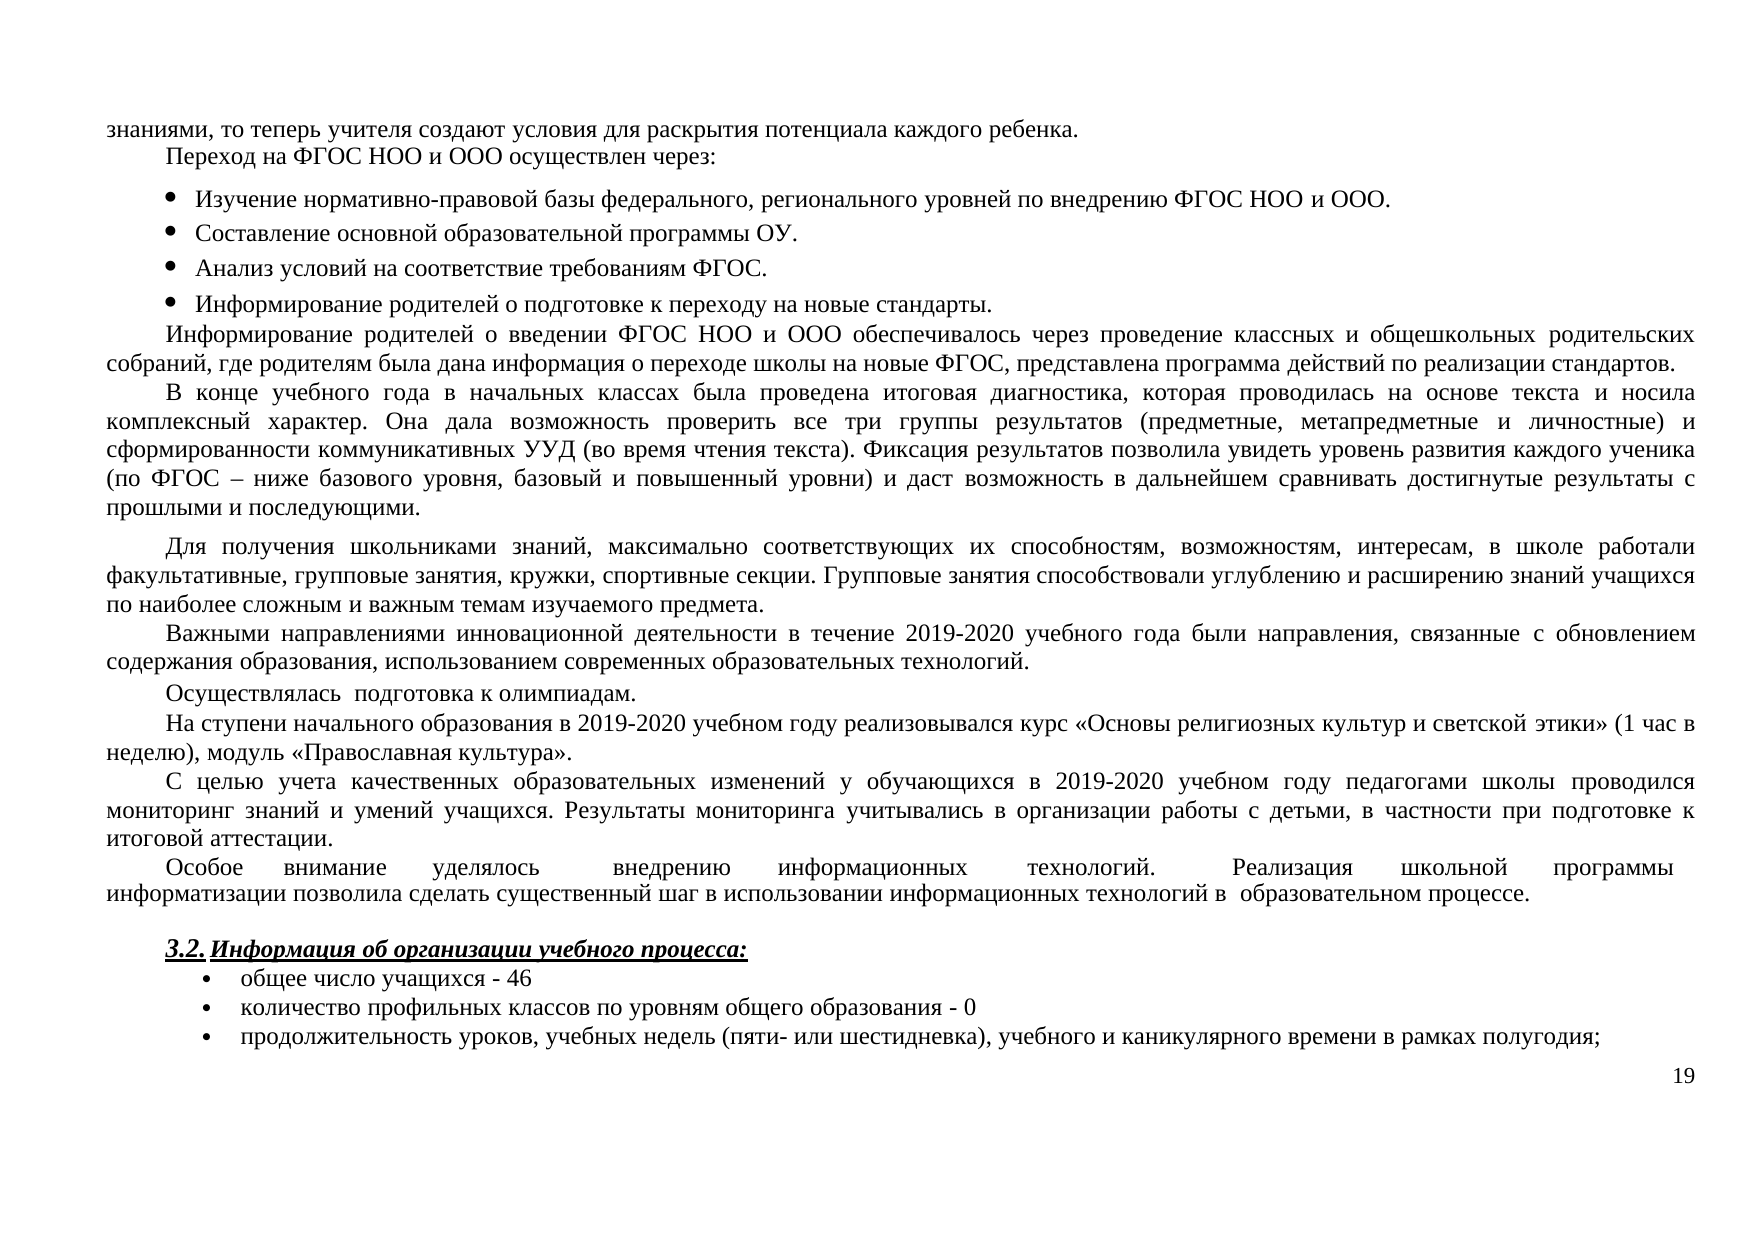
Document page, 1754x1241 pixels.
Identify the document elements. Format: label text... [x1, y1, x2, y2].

text Важными направлениями инновационной деятельности в течение 2019-2020 учебного года были направления, связанные с обновлением содержания образования, использованием современных образовательных технологий. [106, 618, 1696, 675]
text В конце учебного года в начальных классах была проведена итоговая диагностика, которая проводилась на основе текста и носила комплексный характер. Она дала возможность проверить все три группы результатов (предметные, метапредметные и личностные) и сформированности коммуникативных УУД (во время чтения текста). Фиксация результатов позволила увидеть уровень развития каждого ученика (по ФГОС – ниже базового уровня, базовый и повышенный уровни) и даст возможность в дальнейшем сравнивать достигнутые результаты с прошлыми и последующими. [106, 377, 1695, 521]
list Информация об организации учебного процесса: [165, 932, 1754, 963]
list Информирование родителей о подготовке к переходу на новые стандарты. [165, 284, 1754, 319]
list Анализ условий на соответствие требованиям ФГОС. [165, 248, 1754, 284]
list Составление основной образовательной программы ОУ. [165, 217, 1754, 248]
text Информирование родителей о введении ФГОС НОО и ООО обеспечивалось через проведение классных и общешкольных родительских собраний, где родителям была дана информация о переходе школы на новые ФГОС, представлена программа действий по реализации стандартов. [106, 319, 1695, 377]
list общее число учащихся - 46 [203, 963, 1754, 992]
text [106, 114, 1696, 143]
list продолжительность уроков, учебных недель (пяти- или шестидневка), учебного и каникулярного времени в рамках полугодия; [203, 1021, 1681, 1050]
text Особое внимание уделялось внедрению информационных технологий. Реализация школьной программы информатизации позволила сделать существенный шаг в использовании информационных технологий в образовательном процессе. [106, 854, 1752, 932]
list количество профильных классов по уровням общего образования - 0 [203, 992, 1754, 1021]
text С целью учета качественных образовательных изменений у обучающихся в 2019-2020 учебном году педагогами школы проводился мониторинг знаний и умений учащихся. Результаты мониторинга учитывались в организации работы с детьми, в частности при подготовке к итоговой аттестации. [106, 766, 1695, 852]
text Переход на ФГОС НОО и ООО осуществлен через: [165, 143, 1754, 170]
list Изучение нормативно-правовой базы федерального, регионального уровней по внедрению ФГОС НОО и ООО. [165, 170, 1754, 217]
text Для получения школьниками знаний, максимально соответствующих их способностям, возможностям, интересам, в школе работали факультативные, групповые занятия, кружки, спортивные секции. Групповые занятия способствовали углублению и расширению знаний учащихся по наиболее сложным и важным темам изучаемого предмета. [106, 531, 1695, 617]
text Осуществлялась подготовка к олимпиадам. [165, 675, 1754, 708]
text На ступени начального образования в 2019-2020 учебном году реализовывался курс «Основы религиозных культур и светской этики» (1 час в неделю), модуль «Православная культура». [106, 708, 1695, 766]
